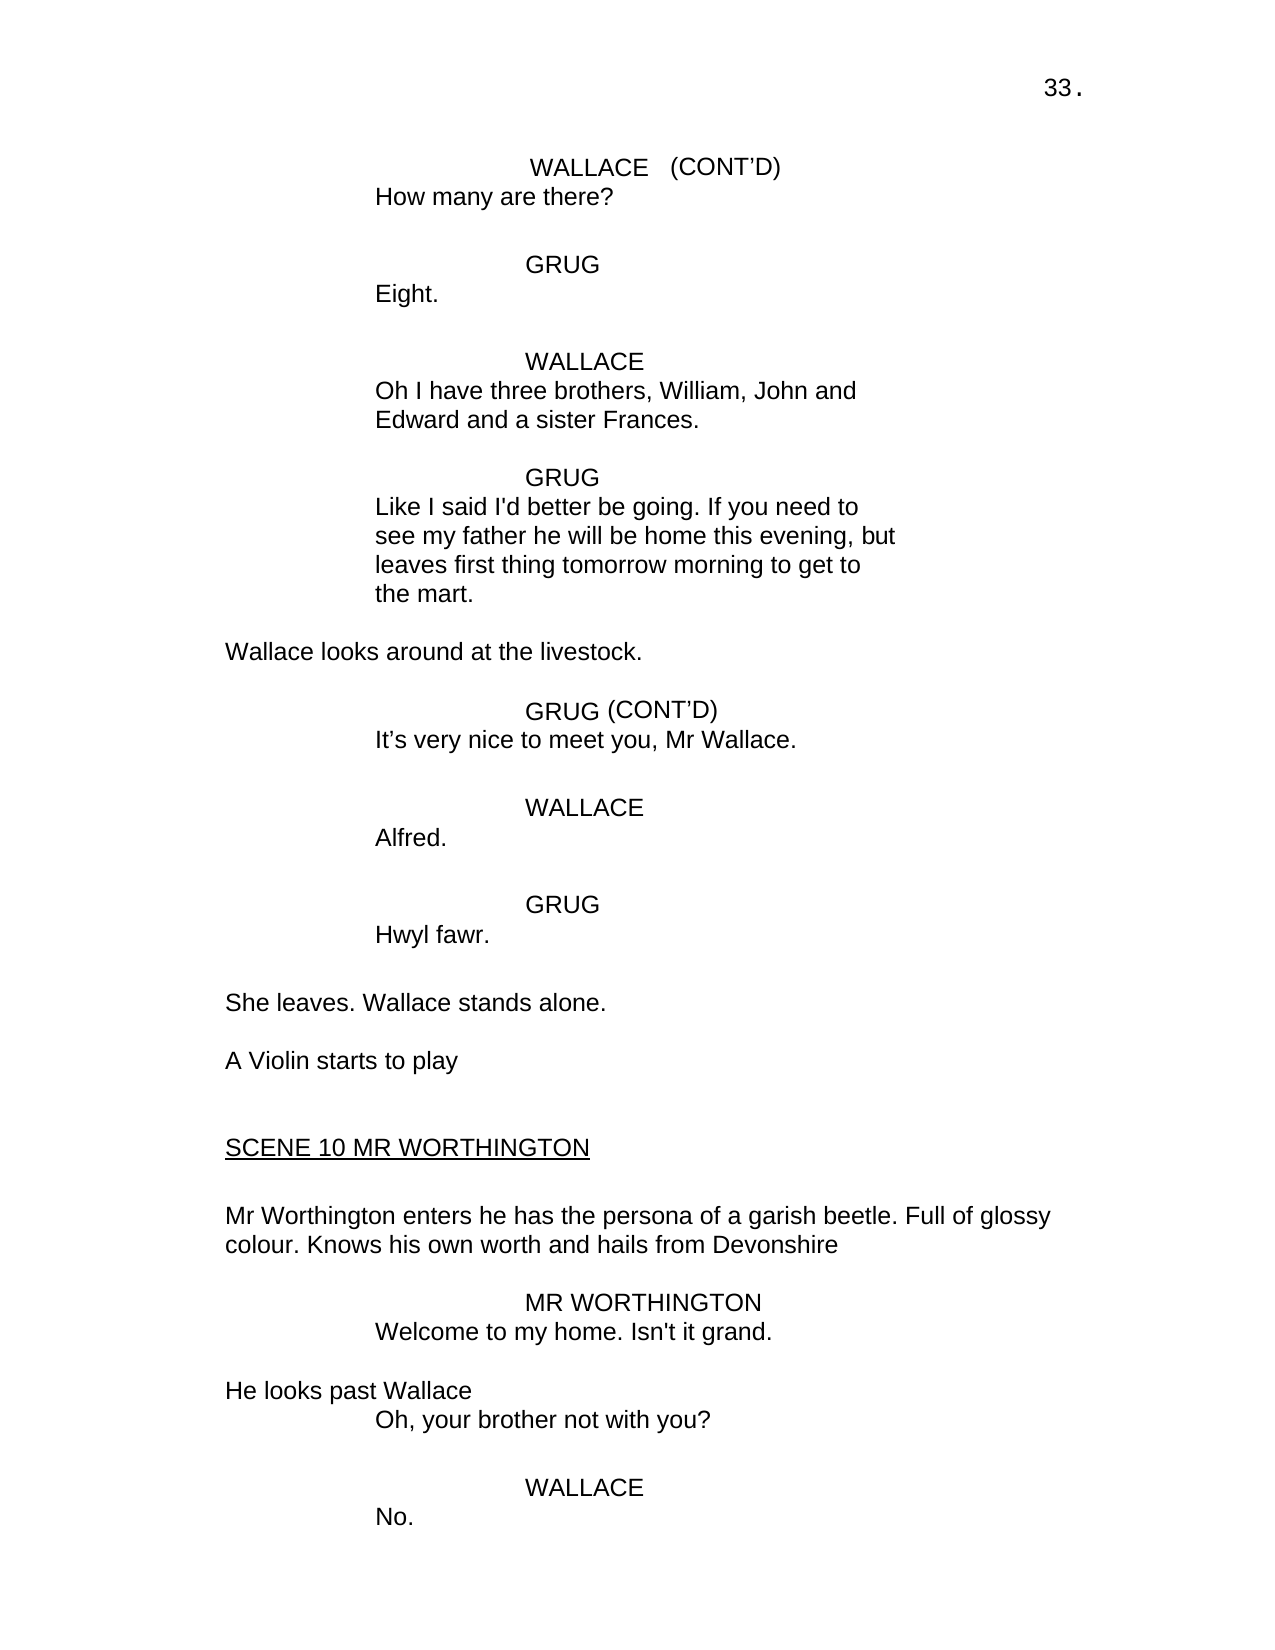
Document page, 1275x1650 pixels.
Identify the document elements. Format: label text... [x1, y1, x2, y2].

text GRUG [143, 891, 982, 919]
text WALLACE [525, 347, 1135, 376]
text WALLACE [187, 793, 982, 822]
text WALLACE (CONT’D) [175, 152, 1135, 182]
text MR WORTHINGTON [222, 1288, 1064, 1317]
text Like I said I'd better be going. If you need to see my father he will be home this evening, but leaves first thing tomorrow morning to get to the mart. [375, 492, 896, 607]
text Alfred. [375, 823, 1135, 851]
text It’s very nice to meet you, Mr Wallace. [375, 726, 1135, 754]
text Hwyl fawr. [375, 920, 1135, 948]
text Eight. [375, 279, 1135, 308]
text Wallace looks around at the livestock. [225, 637, 1135, 666]
text GRUG [143, 250, 982, 279]
text No. [144, 1502, 644, 1531]
text Oh, your brother not with you? [375, 1405, 1135, 1434]
text She leaves. Wallace stands alone. A Violin starts to play [225, 988, 622, 1075]
text GRUG [525, 463, 1135, 492]
text How many are there? [375, 182, 1135, 211]
text Welcome to my home. Isn't it grand. [375, 1317, 1135, 1346]
text He looks past Wallace [225, 1376, 1135, 1404]
text Mr Worthington enters he has the persona of a garish beetle. Full of glossy colour. Knows his own worth and hails from Devonshire [225, 1201, 1076, 1259]
text SCENE 10 MR WORTHINGTON [225, 1133, 1135, 1162]
text GRUG (CONT’D) [525, 695, 1135, 725]
text Oh I have three brothers, William, John and Edward and a sister Frances. [375, 376, 859, 434]
text WALLACE [187, 1473, 982, 1502]
